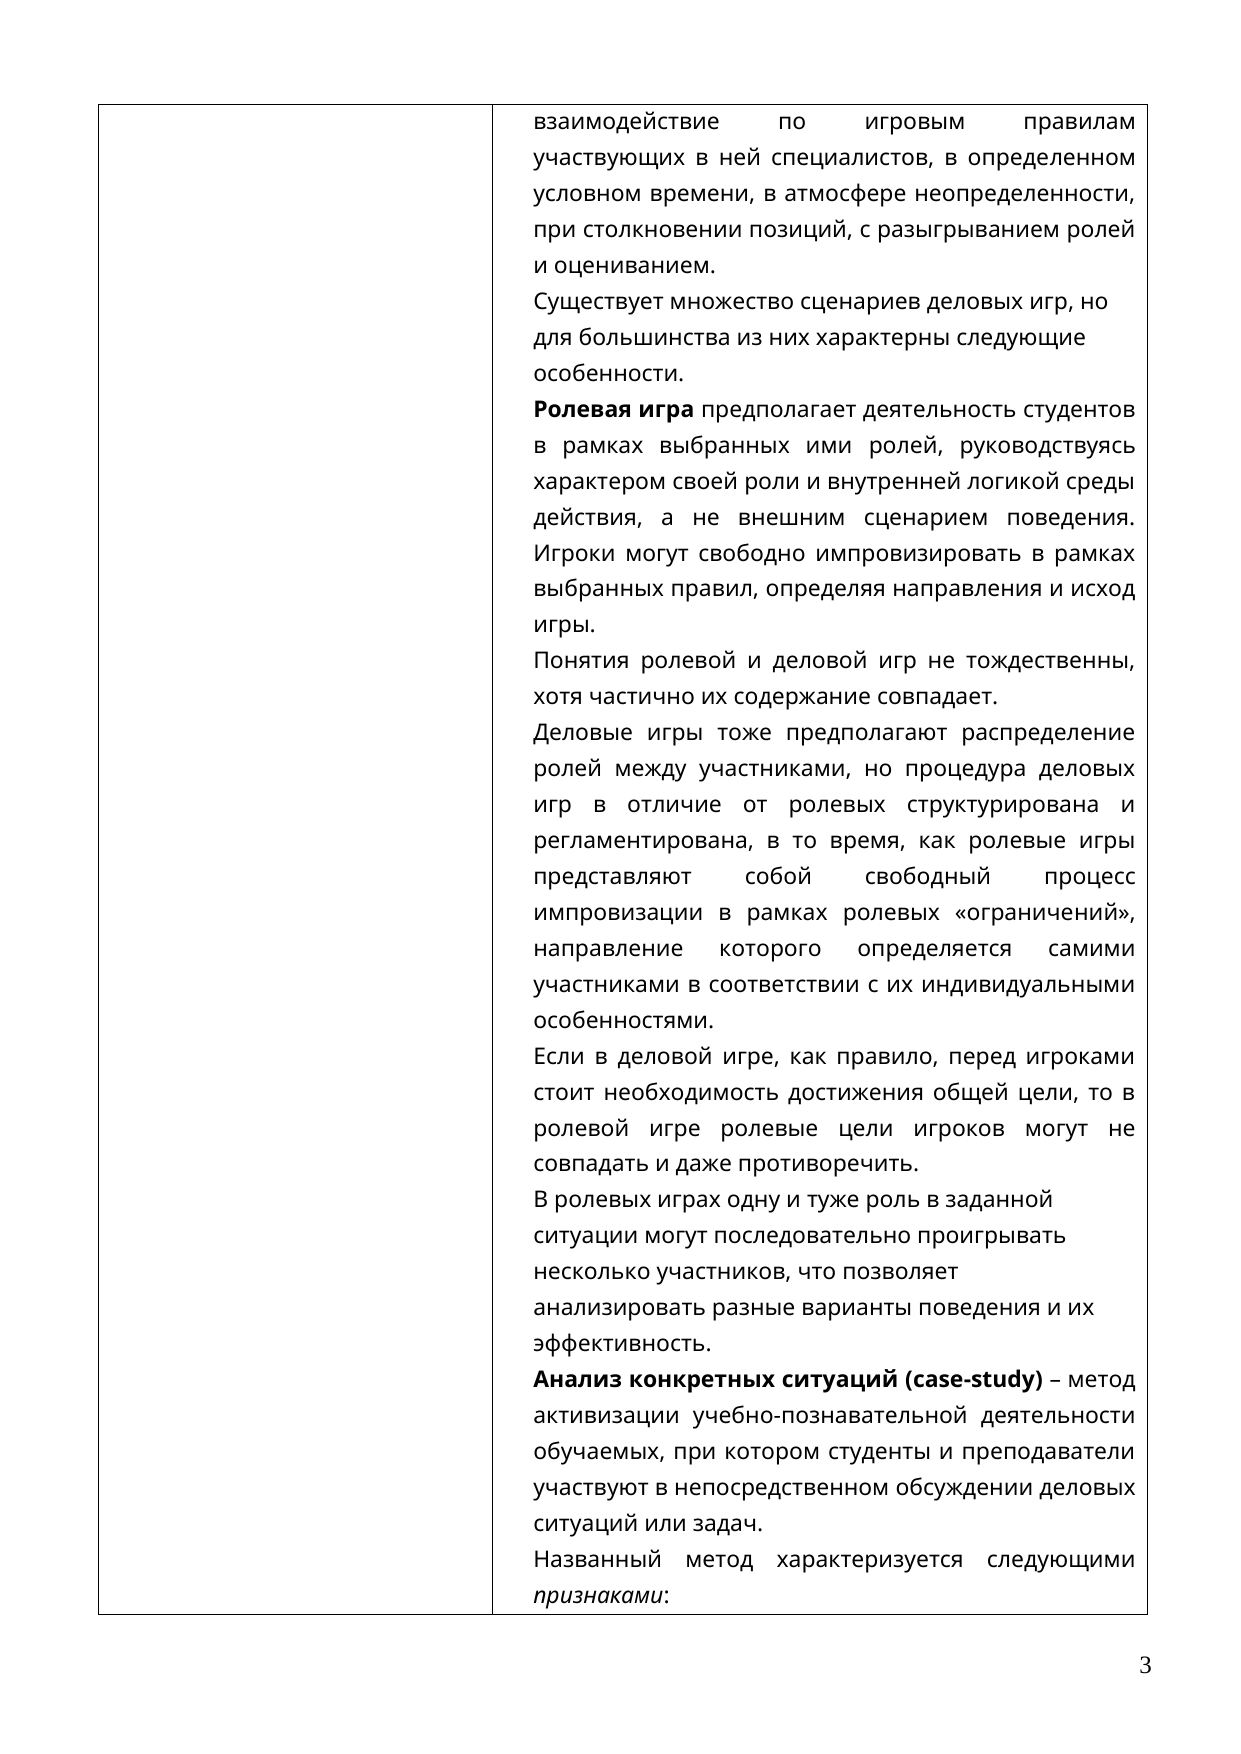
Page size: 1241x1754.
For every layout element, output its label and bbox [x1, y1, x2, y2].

table_cell [99, 105, 492, 1614]
table_cell [493, 105, 1147, 1614]
